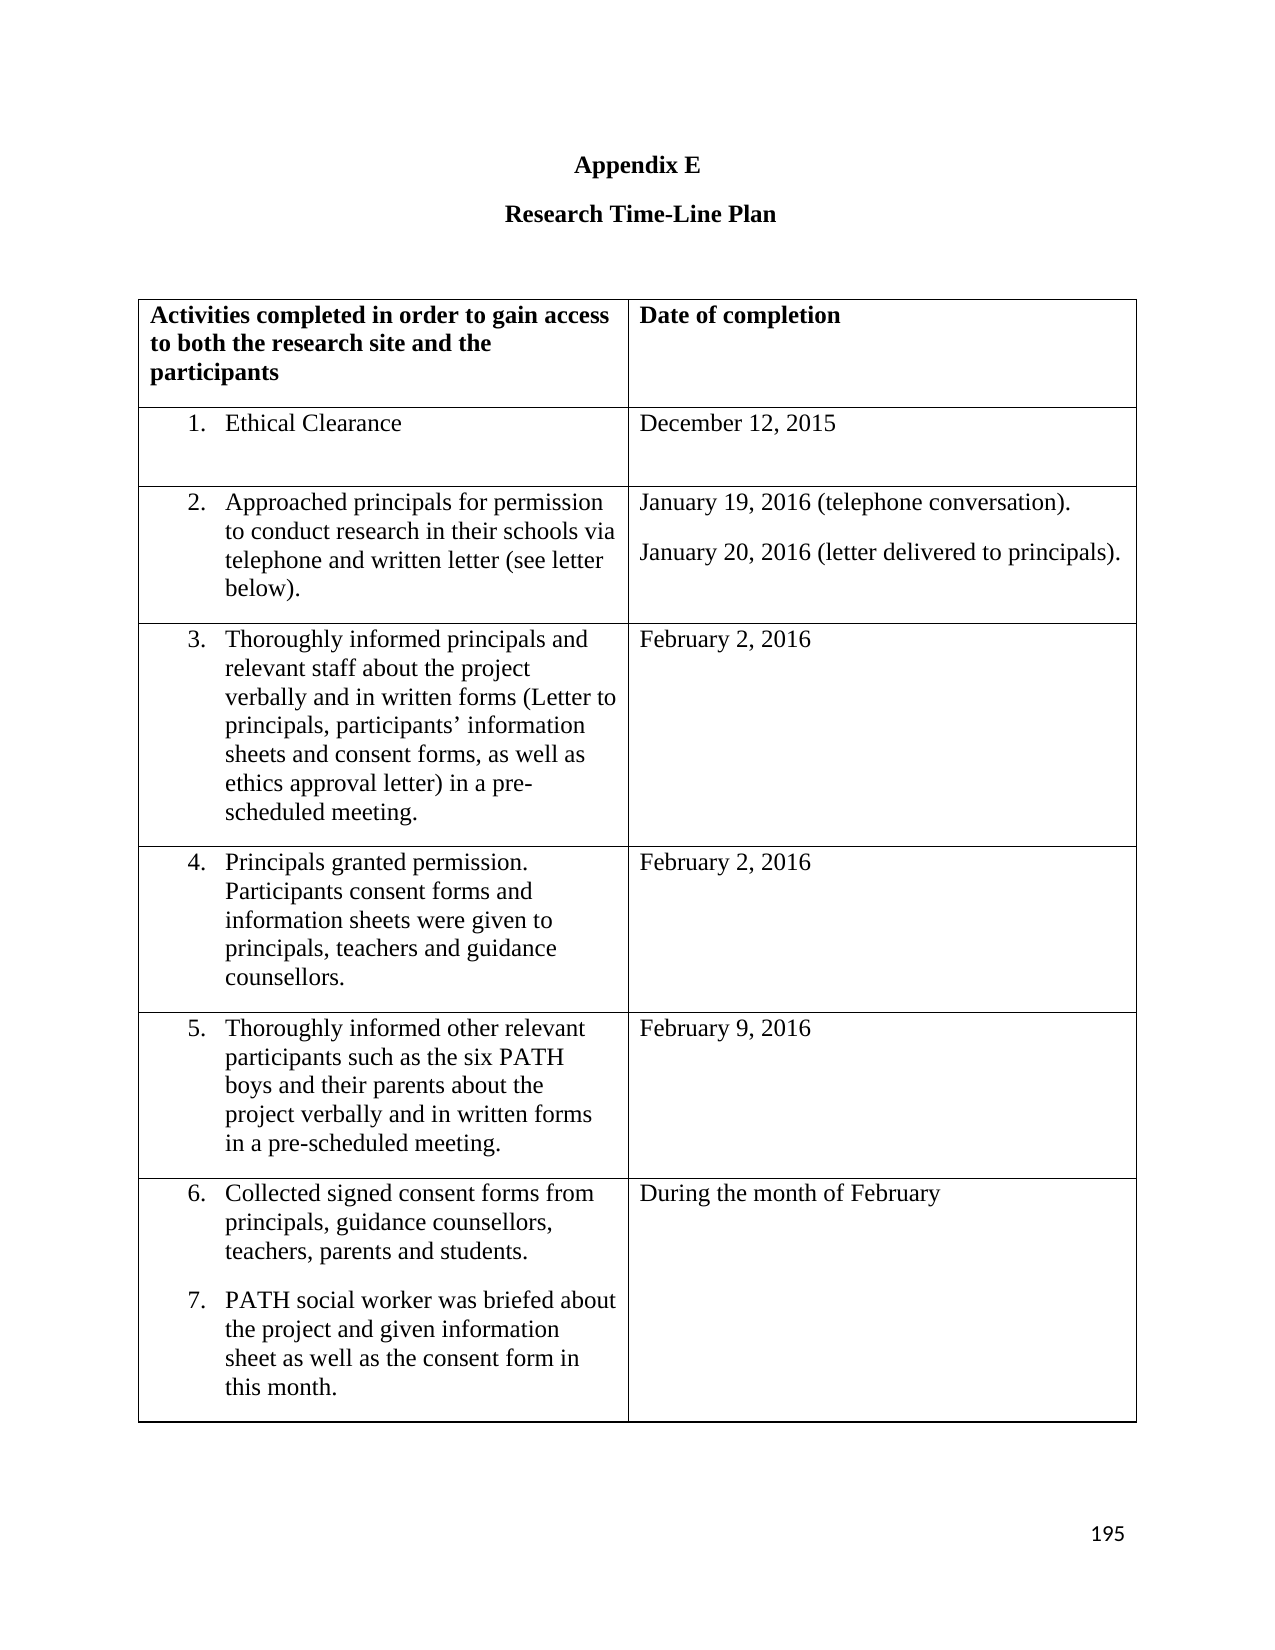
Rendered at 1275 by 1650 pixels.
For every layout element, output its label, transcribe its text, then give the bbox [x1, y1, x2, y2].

text Appendix E [150, 150, 1125, 179]
table_cell Thoroughly informed other relevant participants such as the six PATH boys and their parents about the project verbally and in written forms in a pre-scheduled meeting. [139, 1013, 628, 1177]
table_cell Thoroughly informed principals and relevant staff about the project verbally and in written forms (Letter to principals, participants’ information sheets and consent forms, as well as ethics approval letter) in a pre-scheduled meeting. [139, 624, 628, 846]
table_cell Collected signed consent forms from principals, guidance counsellors, teachers, parents and students. PATH social worker was briefed about the project and given information sheet as well as the consent form in this month. [139, 1179, 628, 1421]
table_header Activities completed in order to gain access to both the research site and the participants [139, 300, 628, 407]
table_cell Principals granted permission. Participants consent forms and information sheets were given to principals, teachers and guidance counsellors. [139, 847, 628, 1012]
table_cell February 2, 2016 [629, 624, 1136, 846]
table_cell During the month of February [629, 1179, 1136, 1421]
table_cell January 19, 2016 (telephone conversation). January 20, 2016 (letter delivered to principals). [629, 487, 1136, 623]
table_cell December 12, 2015 [629, 408, 1136, 486]
table_cell February 2, 2016 [629, 847, 1136, 1012]
table_header Date of completion [629, 300, 1136, 407]
table_cell February 9, 2016 [629, 1013, 1136, 1177]
text Research Time-Line Plan [150, 199, 1125, 228]
table_cell Ethical Clearance [139, 408, 628, 486]
table_cell Approached principals for permission to conduct research in their schools via telephone and written letter (see letter below). [139, 487, 628, 623]
